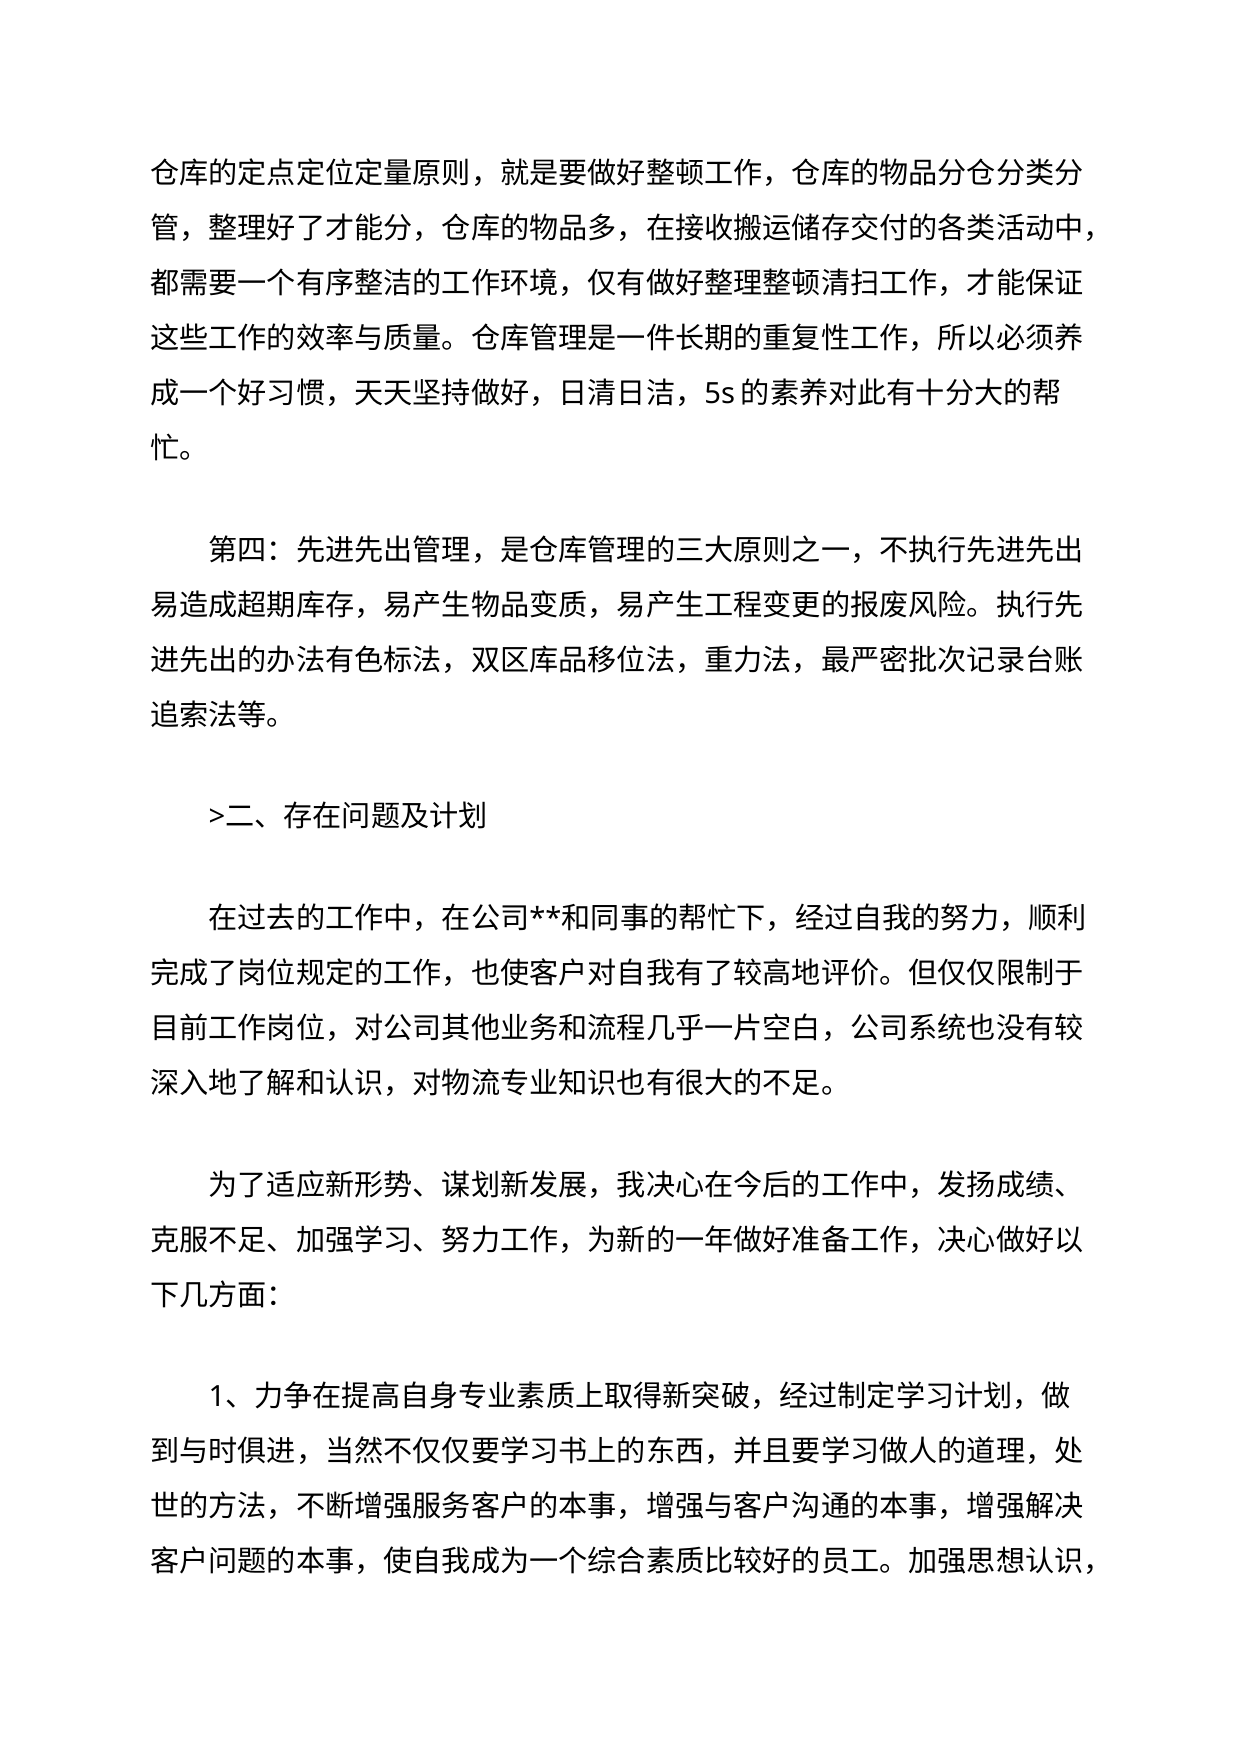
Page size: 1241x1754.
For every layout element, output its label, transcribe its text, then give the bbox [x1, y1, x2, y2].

text >二、存在问题及计划 [150, 793, 1090, 835]
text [150, 150, 1090, 467]
text 在过去的工作中，在公司**和同事的帮忙下，经过自我的努力，顺利完成了岗位规定的工作，也使客户对自我有了较高地评价。但仅仅限制于目前工作岗位，对公司其他业务和流程几乎一片空白，公司系统也没有较深入地了解和认识，对物流专业知识也有很大的不足。 [150, 895, 1090, 1102]
text 第四：先进先出管理，是仓库管理的三大原则之一，不执行先进先出易造成超期库存，易产生物品变质，易产生工程变更的报废风险。执行先进先出的办法有色标法，双区库品移位法，重力法，最严密批次记录台账追索法等。 [150, 526, 1090, 733]
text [150, 1373, 1090, 1580]
text 为了适应新形势、谋划新发展，我决心在今后的工作中，发扬成绩、克服不足、加强学习、努力工作，为新的一年做好准备工作，决心做好以下几方面： [150, 1161, 1090, 1313]
